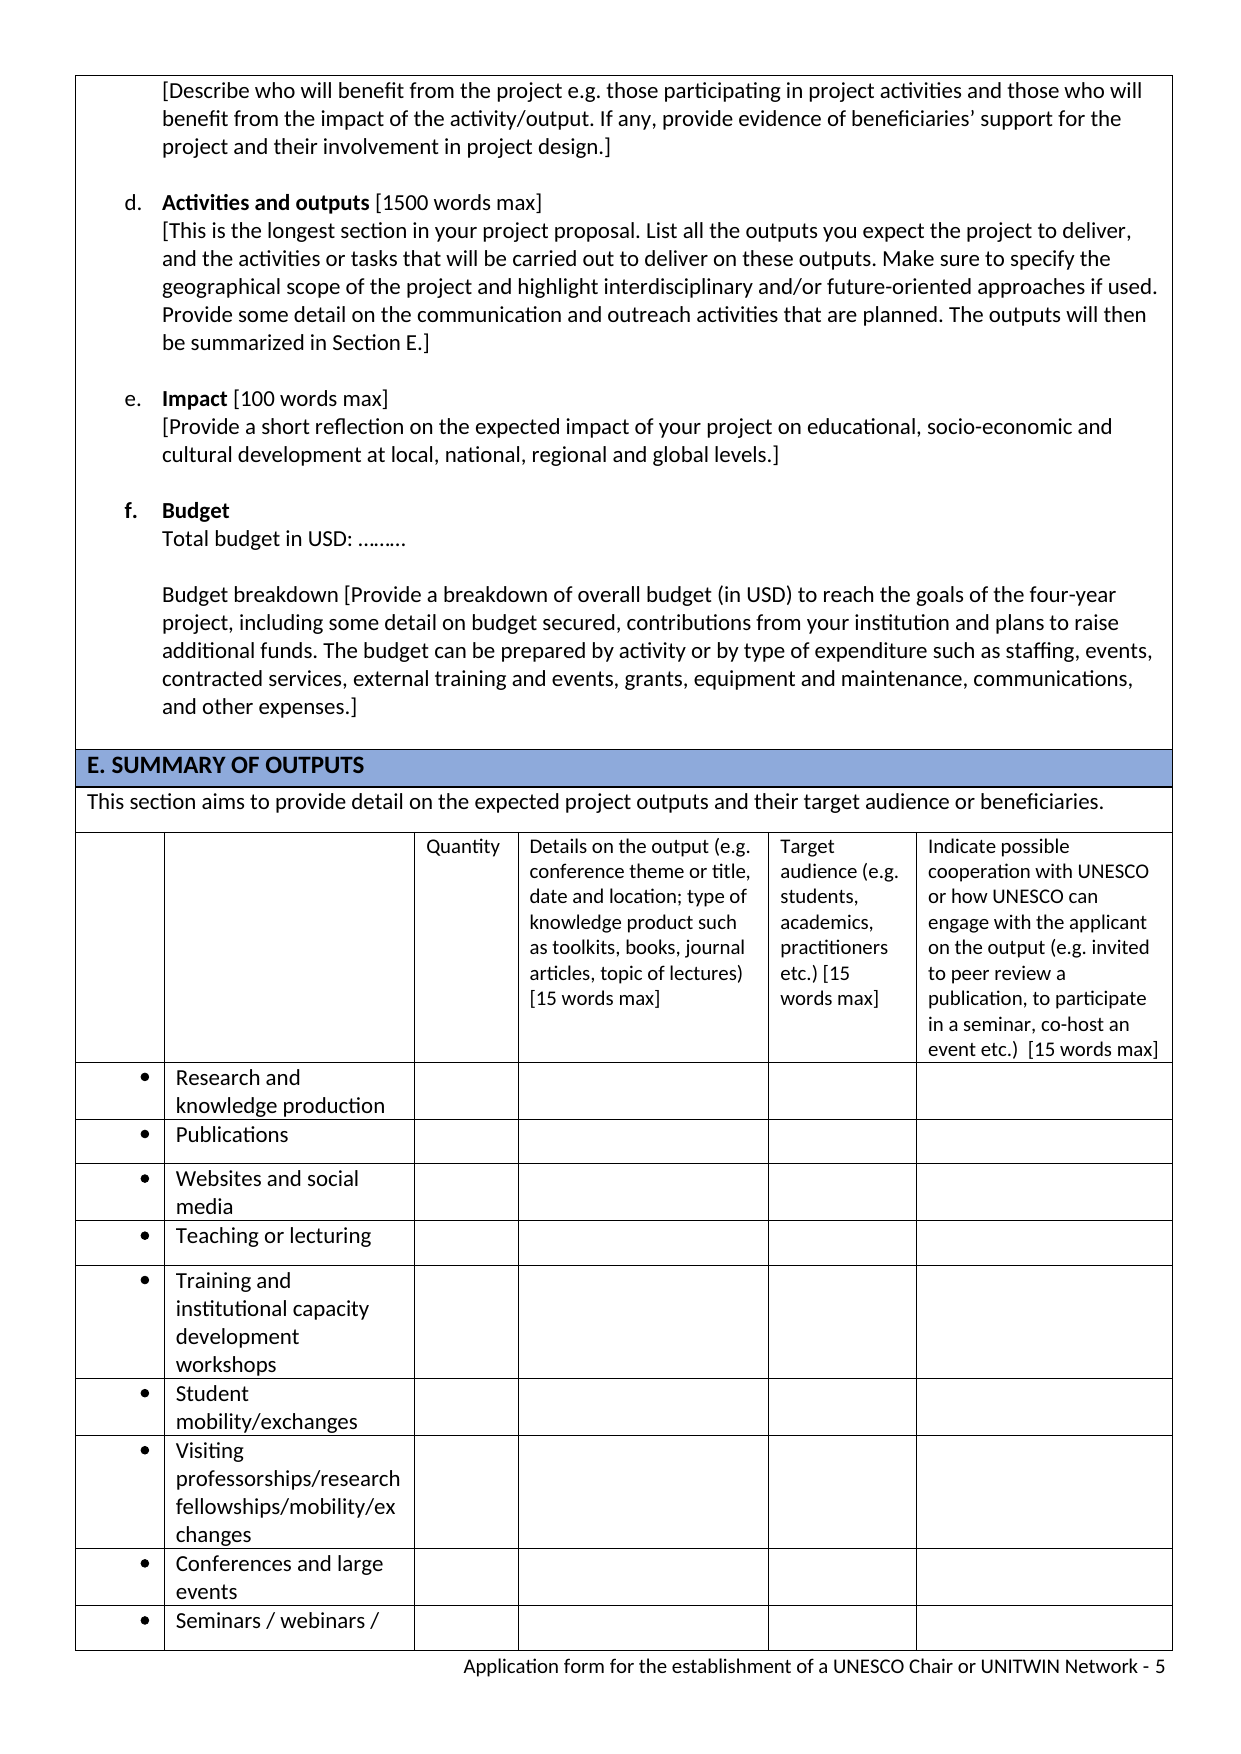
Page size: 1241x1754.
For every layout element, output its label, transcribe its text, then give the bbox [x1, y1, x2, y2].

table_cell [165, 833, 414, 1062]
table_cell [917, 1063, 1172, 1119]
table_cell [76, 1606, 164, 1650]
table_cell [76, 1120, 164, 1163]
table_cell [415, 1549, 518, 1605]
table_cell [76, 76, 1172, 748]
table_cell [769, 1379, 916, 1435]
table_cell [76, 1266, 164, 1378]
table_cell [917, 1379, 1172, 1435]
table_cell [769, 1164, 916, 1220]
table_cell Research and knowledge production [165, 1063, 414, 1119]
table_cell [76, 833, 164, 1062]
table_cell [917, 1266, 1172, 1378]
table_cell [769, 1120, 916, 1163]
table_cell [519, 1221, 768, 1265]
table_cell [415, 1063, 518, 1119]
table_cell [76, 1063, 164, 1119]
table_cell [917, 1221, 1172, 1265]
table_cell [519, 1266, 768, 1378]
table_cell [76, 1379, 164, 1435]
table_cell [76, 1221, 164, 1265]
table_cell [769, 1606, 916, 1650]
table_cell Details on the output (e.g. conference theme or title, date and location; type of knowledge product such as toolkits, books, journal articles, topic of lectures) [15 words max] [519, 833, 768, 1062]
table_cell [519, 1063, 768, 1119]
table_cell [415, 1379, 518, 1435]
table_cell [917, 1549, 1172, 1605]
table_cell [415, 1436, 518, 1548]
table_cell [519, 1436, 768, 1548]
table_cell Quantity [415, 833, 518, 1062]
table_cell [519, 1606, 768, 1650]
table_cell [917, 1164, 1172, 1220]
table_cell [519, 1164, 768, 1220]
table_cell [769, 1221, 916, 1265]
table_cell [415, 1120, 518, 1163]
table_cell E. SUMMARY OF OUTPUTS [76, 750, 1172, 786]
table_cell Indicate possible cooperation with UNESCO or how UNESCO can engage with the applicant on the output (e.g. invited to peer review a publication, to participate in a seminar, co-host an event etc.) [15 words max] [917, 833, 1172, 1062]
table_cell [769, 1549, 916, 1605]
table_cell [76, 1164, 164, 1220]
table_cell Publications [165, 1120, 414, 1163]
table_cell Conferences and large events [165, 1549, 414, 1605]
table_cell [769, 1063, 916, 1119]
table_cell [415, 1606, 518, 1650]
table_cell [917, 1120, 1172, 1163]
table_cell [917, 1606, 1172, 1650]
table_cell Teaching or lecturing [165, 1221, 414, 1265]
table_cell [415, 1221, 518, 1265]
table_cell Websites and social media [165, 1164, 414, 1220]
table_cell [519, 1379, 768, 1435]
table_cell This section aims to provide detail on the expected project outputs and their target audience or beneficiaries. [76, 788, 1172, 832]
table_cell [415, 1266, 518, 1378]
table_cell [415, 1164, 518, 1220]
table_cell Training and institutional capacity development workshops [165, 1266, 414, 1378]
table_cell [165, 1606, 414, 1650]
table_cell Student mobility/exchanges [165, 1379, 414, 1435]
table_cell Visiting professorships/research fellowships/mobility/exchanges [165, 1436, 414, 1548]
table_cell [76, 1549, 164, 1605]
table_cell [76, 1436, 164, 1548]
table_cell [769, 1266, 916, 1378]
table_cell [769, 1436, 916, 1548]
table_cell [917, 1436, 1172, 1548]
table_cell Target audience (e.g. students, academics, practitioners etc.) [15 words max] [769, 833, 916, 1062]
table_cell [519, 1549, 768, 1605]
table_cell [519, 1120, 768, 1163]
